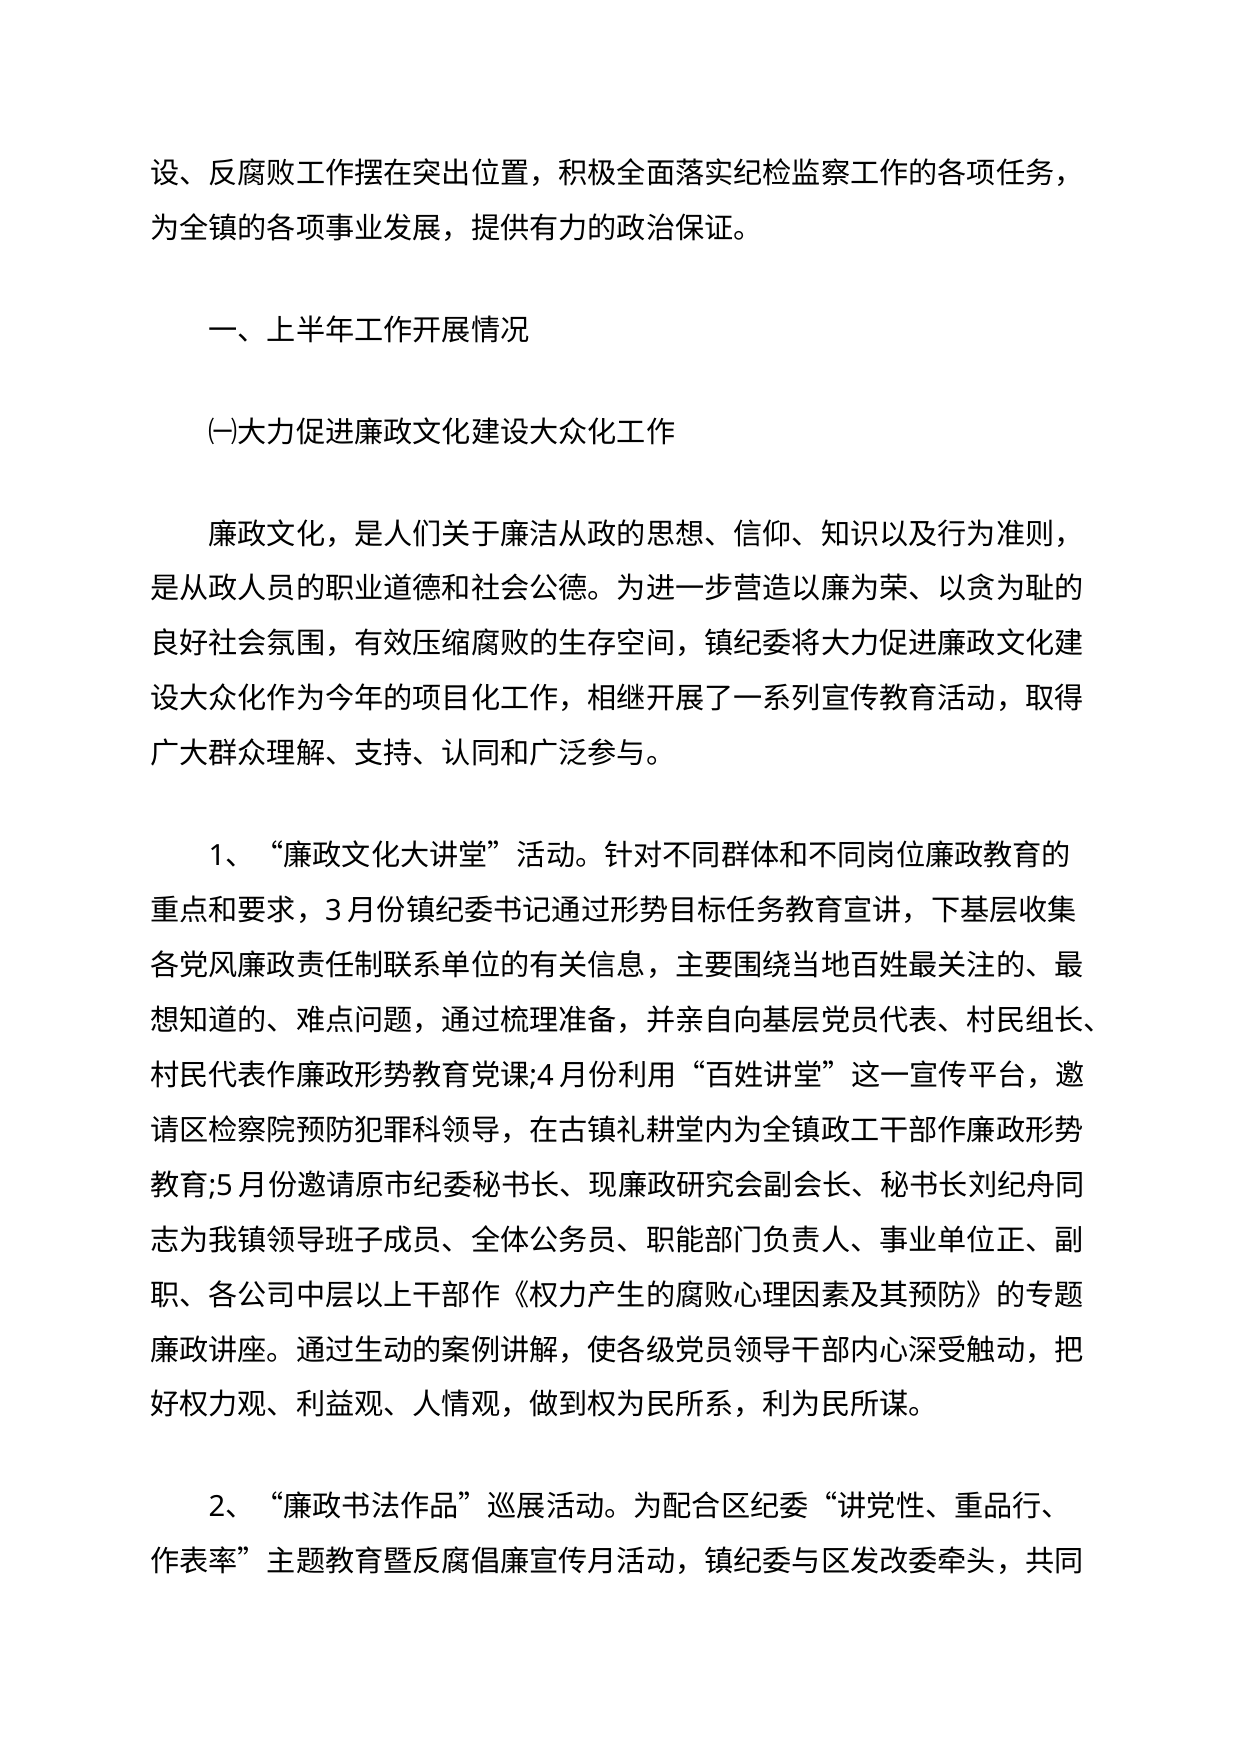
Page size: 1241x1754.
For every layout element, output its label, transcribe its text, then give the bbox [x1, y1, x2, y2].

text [150, 1483, 1090, 1580]
text 1、“廉政文化大讲堂”活动。针对不同群体和不同岗位廉政教育的重点和要求，3月份镇纪委书记通过形势目标任务教育宣讲，下基层收集各党风廉政责任制联系单位的有关信息，主要围绕当地百姓最关注的、最想知道的、难点问题，通过梳理准备，并亲自向基层党员代表、村民组长、村民代表作廉政形势教育党课;4月份利用“百姓讲堂”这一宣传平台，邀请区检察院预防犯罪科领导，在古镇礼耕堂内为全镇政工干部作廉政形势教育;5月份邀请原市纪委秘书长、现廉政研究会副会长、秘书长刘纪舟同志为我镇领导班子成员、全体公务员、职能部门负责人、事业单位正、副职、各公司中层以上干部作《权力产生的腐败心理因素及其预防》的专题廉政讲座。通过生动的案例讲解，使各级党员领导干部内心深受触动，把好权力观、利益观、人情观，做到权为民所系，利为民所谋。 [150, 832, 1090, 1423]
text 廉政文化，是人们关于廉洁从政的思想、信仰、知识以及行为准则，是从政人员的职业道德和社会公德。为进一步营造以廉为荣、以贪为耻的良好社会氛围，有效压缩腐败的生存空间，镇纪委将大力促进廉政文化建设大众化作为今年的项目化工作，相继开展了一系列宣传教育活动，取得广大群众理解、支持、认同和广泛参与。 [150, 510, 1090, 772]
text ㈠大力促进廉政文化建设大众化工作 [150, 408, 1090, 451]
text 一、上半年工作开展情况 [150, 307, 1090, 349]
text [150, 150, 1090, 247]
